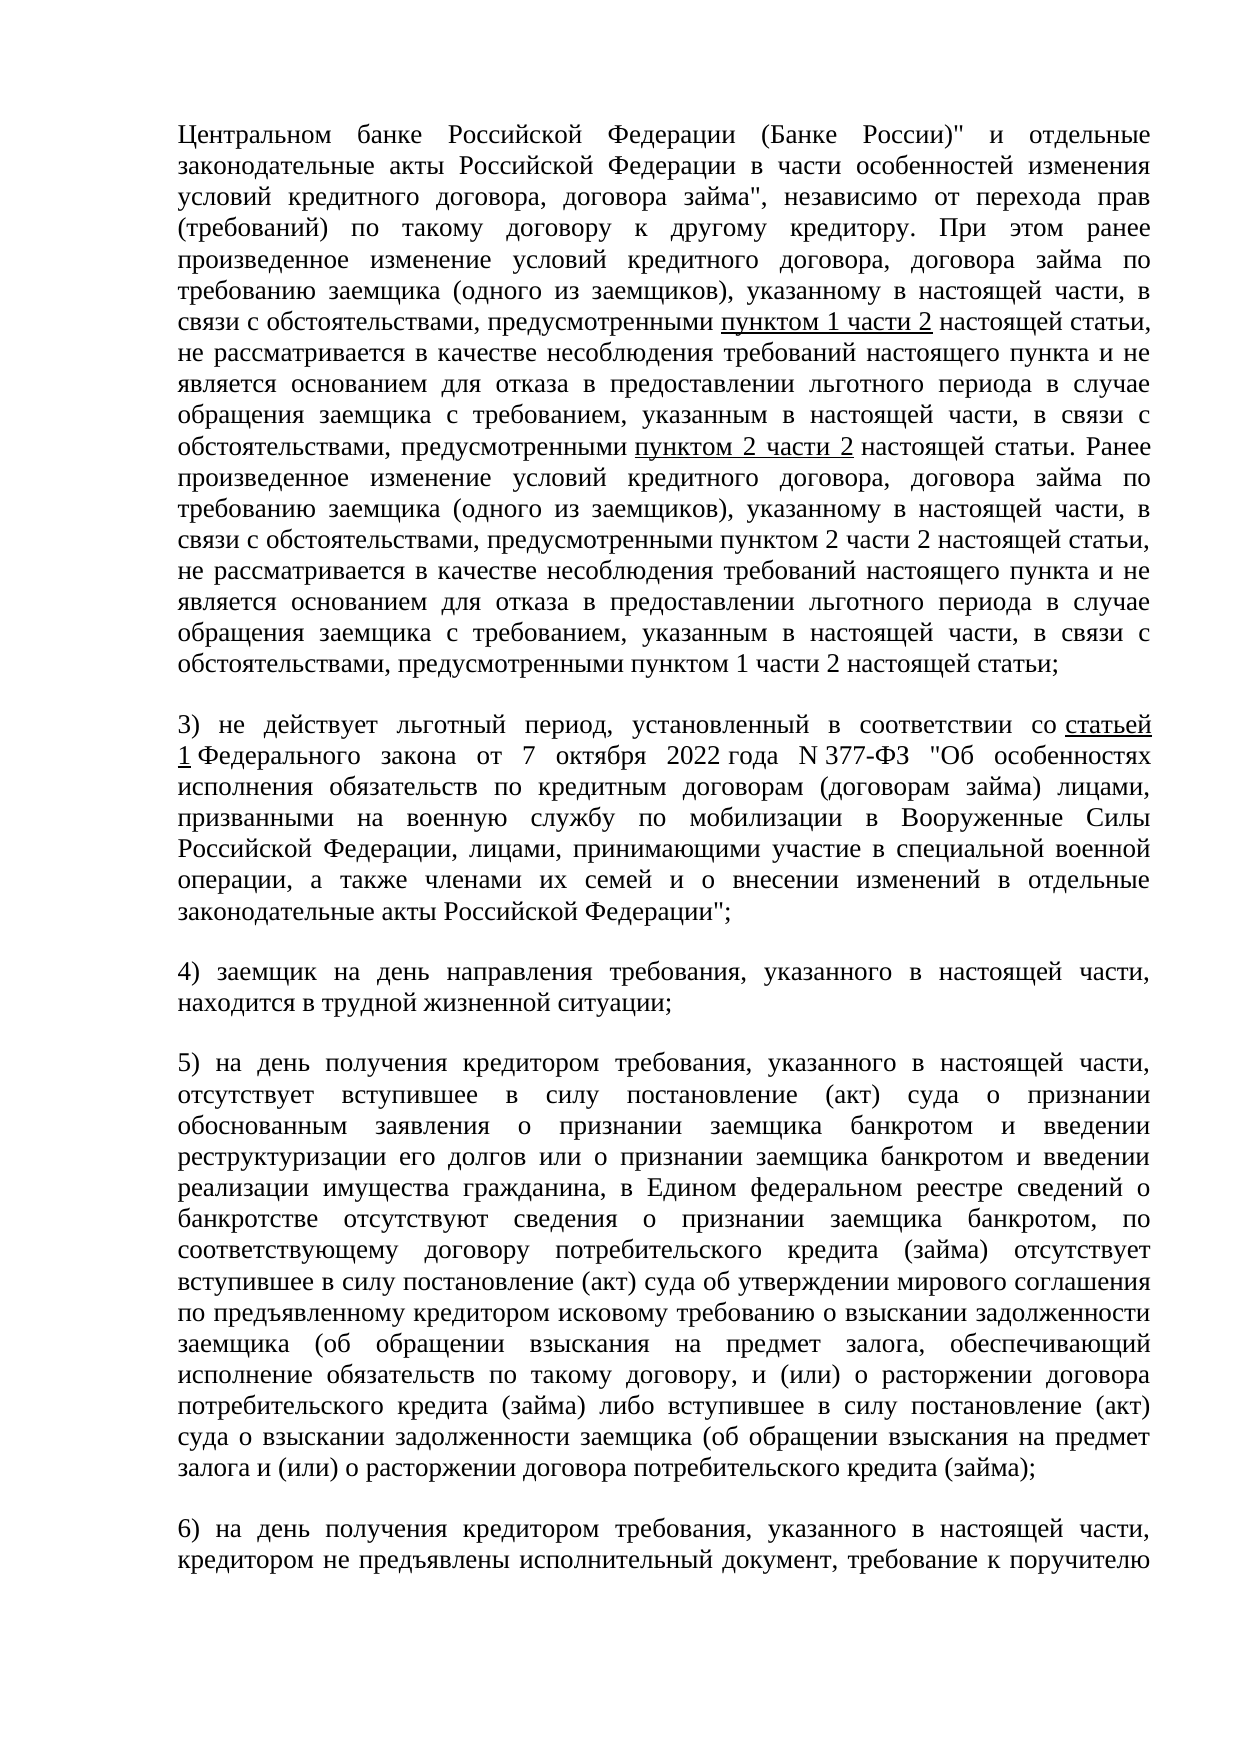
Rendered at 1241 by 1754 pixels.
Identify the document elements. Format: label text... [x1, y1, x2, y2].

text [177, 118, 1152, 679]
text 3) не действует льготный период, установленный в соответствии со статьей 1 Федерального закона от 7 октября 2022 года N 377-ФЗ "Об особенностях исполнения обязательств по кредитным договорам (договорам займа) лицами, призванными на военную службу по мобилизации в Вооруженные Силы Российской Федерации, лицами, принимающими участие в специальной военной операции, а также членами их семей и о внесении изменений в отдельные законодательные акты Российской Федерации"; [177, 708, 1152, 926]
text 4) заемщик на день направления требования, указанного в настоящей части, находится в трудной жизненной ситуации; [177, 955, 1152, 1017]
text 5) на день получения кредитором требования, указанного в настоящей части, отсутствует вступившее в силу постановление (акт) суда о признании обоснованным заявления о признании заемщика банкротом и введении реструктуризации его долгов или о признании заемщика банкротом и введении реализации имущества гражданина, в Едином федеральном реестре сведений о банкротстве отсутствуют сведения о признании заемщика банкротом, по соответствующему договору потребительского кредита (займа) отсутствует вступившее в силу постановление (акт) суда об утверждении мирового соглашения по предъявленному кредитором исковому требованию о взыскании задолженности заемщика (об обращении взыскания на предмет залога, обеспечивающий исполнение обязательств по такому договору, и (или) о расторжении договора потребительского кредита (займа) либо вступившее в силу постановление (акт) суда о взыскании задолженности заемщика (об обращении взыскания на предмет залога и (или) о расторжении договора потребительского кредита (займа); [177, 1047, 1152, 1483]
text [177, 1512, 1152, 1574]
